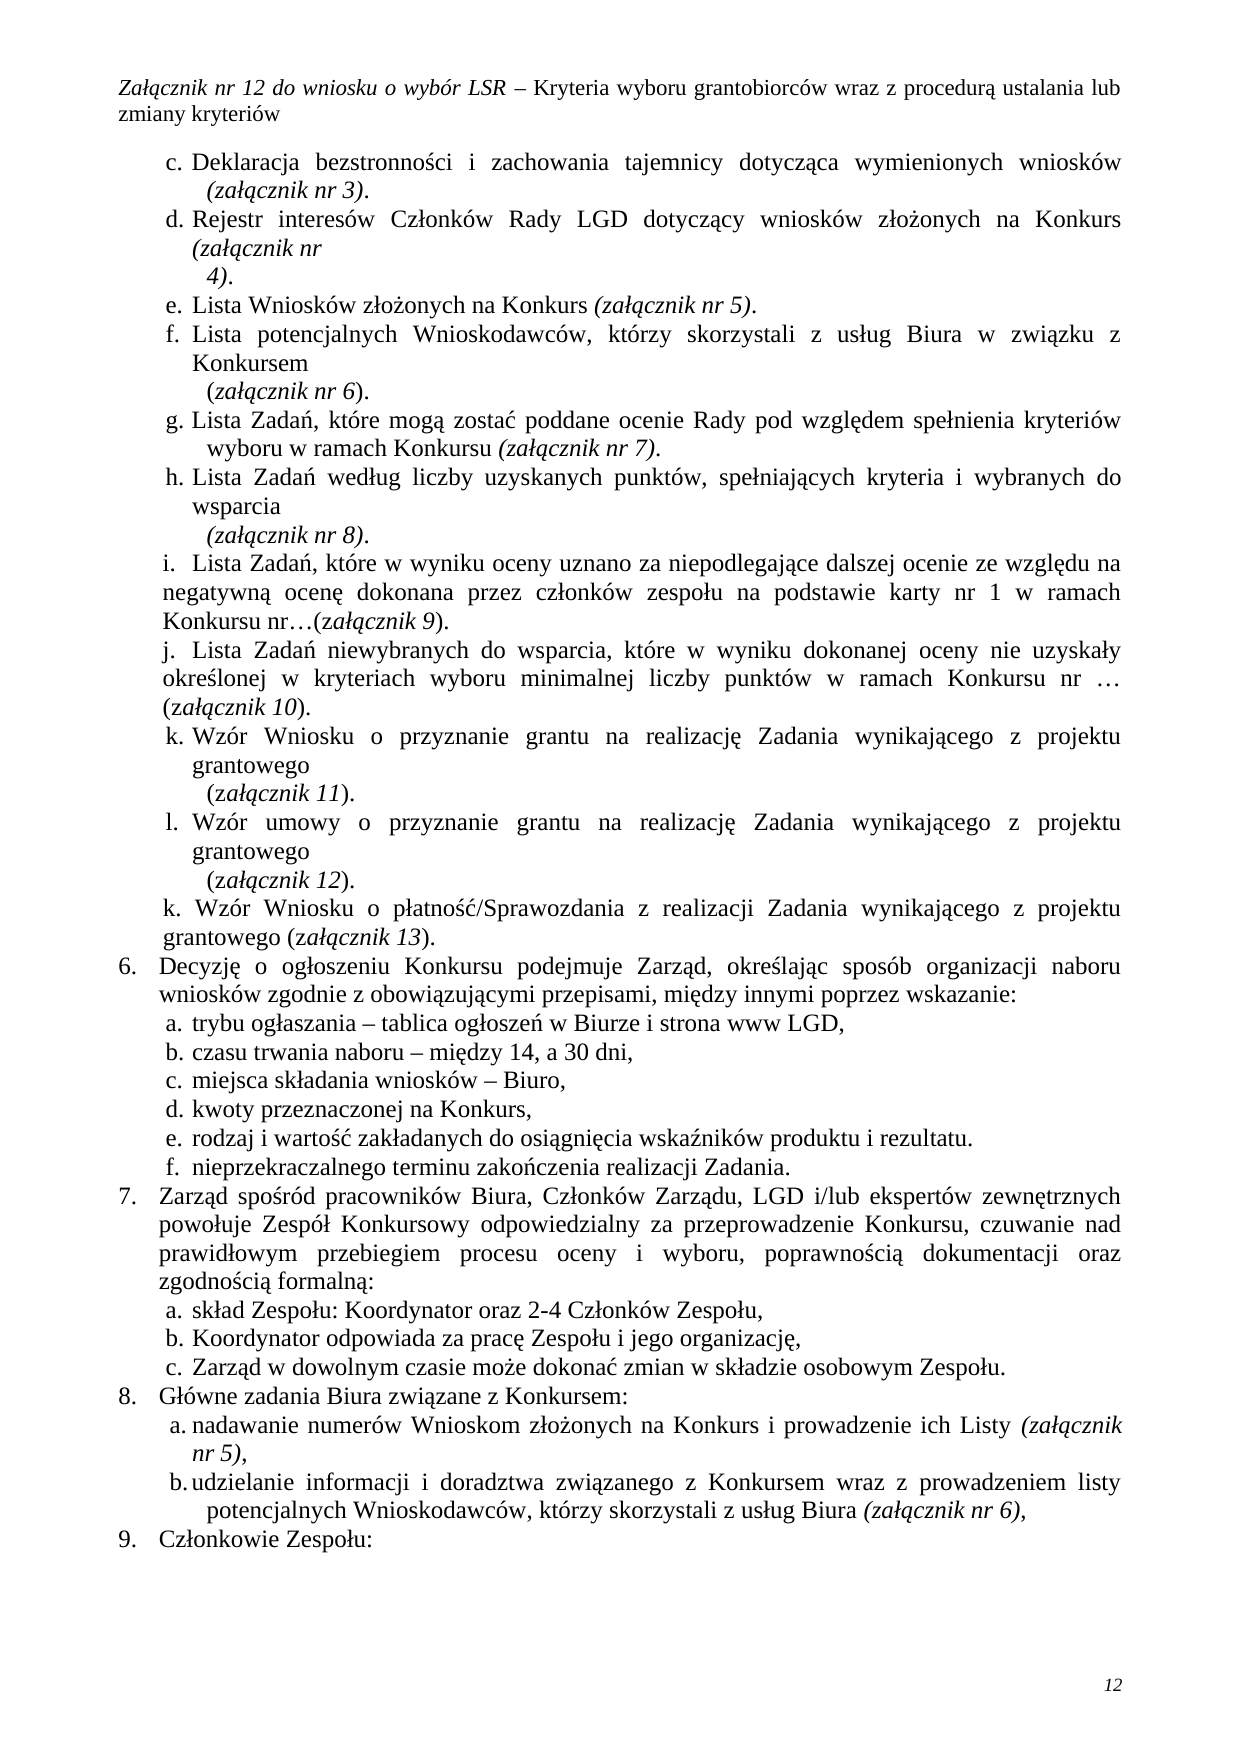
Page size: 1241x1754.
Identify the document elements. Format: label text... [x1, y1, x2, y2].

list kwoty przeznaczonej na Konkurs, [165, 1094, 1122, 1123]
list skład Zespołu: Koordynator oraz 2-4 Członków Zespołu, [165, 1295, 1122, 1323]
list nieprzekraczalnego terminu zakończenia realizacji Zadania. [165, 1152, 1122, 1181]
list miejsca składania wniosków – Biuro, [165, 1066, 1122, 1094]
list Lista Wniosków złożonych na Konkurs (załącznik nr 5). [165, 290, 1122, 319]
list Wzór Wniosku o przyznanie grantu na realizację Zadania wynikającego z projektu grantowego [165, 721, 1122, 778]
list Koordynator odpowiada za pracę Zespołu i jego organizację, [165, 1323, 1122, 1352]
text (załącznik 12). [206, 865, 1122, 893]
text (załącznik nr 6). [206, 376, 1122, 405]
list Lista Zadań niewybranych do wsparcia, które w wyniku dokonanej oceny nie uzyskały określonej w kryteriach wyboru minimalnej liczby punktów w ramach Konkursu nr …(załącznik 10). [162, 635, 1122, 721]
text (załącznik nr 8). [206, 520, 1122, 548]
list Zarząd spośród pracowników Biura, Członków Zarządu, LGD i/lub ekspertów zewnętrznych powołuje Zespół Konkursowy odpowiedzialny za przeprowadzenie Konkursu, czuwanie nad prawidłowym przebiegiem procesu oceny i wyboru, poprawnością dokumentacji oraz zgodnością formalną: [118, 1182, 1122, 1294]
list Wzór umowy o przyznanie grantu na realizację Zadania wynikającego z projektu grantowego [165, 807, 1122, 865]
list Główne zadania Biura związane z Konkursem: [118, 1381, 1122, 1410]
text k. Wzór Wniosku o płatność/Sprawozdania z realizacji Zadania wynikającego z projektu grantowego (załącznik 13). [163, 893, 1122, 951]
list Decyzję o ogłoszeniu Konkursu podejmuje Zarząd, określając sposób organizacji naboru wniosków zgodnie z obowiązującymi przepisami, między innymi poprzez wskazanie: [118, 952, 1122, 1008]
list trybu ogłaszania – tablica ogłoszeń w Biurze i strona www LGD, [165, 1008, 1122, 1037]
list Lista potencjalnych Wnioskodawców, którzy skorzystali z usług Biura w związku z Konkursem [165, 319, 1122, 376]
list czasu trwania naboru – między 14, a 30 dni, [165, 1037, 1122, 1066]
list Rejestr interesów Członków Rady LGD dotyczący wniosków złożonych na Konkurs (załącznik nr [165, 204, 1122, 261]
list Lista Zadań według liczby uzyskanych punktów, spełniających kryteria i wybranych do wsparcia [165, 462, 1122, 520]
list rodzaj i wartość zakładanych do osiągnięcia wskaźników produktu i rezultatu. [165, 1123, 1122, 1152]
list nadawanie numerów Wnioskom złożonych na Konkurs i prowadzenie ich Listy (załącznik nr 5), [169, 1410, 1122, 1467]
list udzielanie informacji i doradztwa związanego z Konkursem wraz z prowadzeniem listy potencjalnych Wnioskodawców, którzy skorzystali z usług Biura (załącznik nr 6), [169, 1468, 1122, 1524]
list Lista Zadań, które mogą zostać poddane ocenie Rady pod względem spełnienia kryteriów wyboru w ramach Konkursu (załącznik nr 7). [165, 406, 1122, 462]
list Lista Zadań, które w wyniku oceny uznano za niepodlegające dalszej ocenie ze względu na negatywną ocenę dokonana przez członków zespołu na podstawie karty nr 1 w ramach Konkursu nr…(załącznik 9). [162, 548, 1122, 635]
list Członkowie Zespołu: [118, 1524, 1122, 1553]
list Deklaracja bezstronności i zachowania tajemnicy dotycząca wymienionych wniosków (załącznik nr 3). [165, 148, 1122, 204]
text (załącznik 11). [206, 778, 1122, 807]
list Zarząd w dowolnym czasie może dokonać zmian w składzie osobowym Zespołu. [165, 1352, 1122, 1381]
text 4). [206, 261, 1122, 290]
